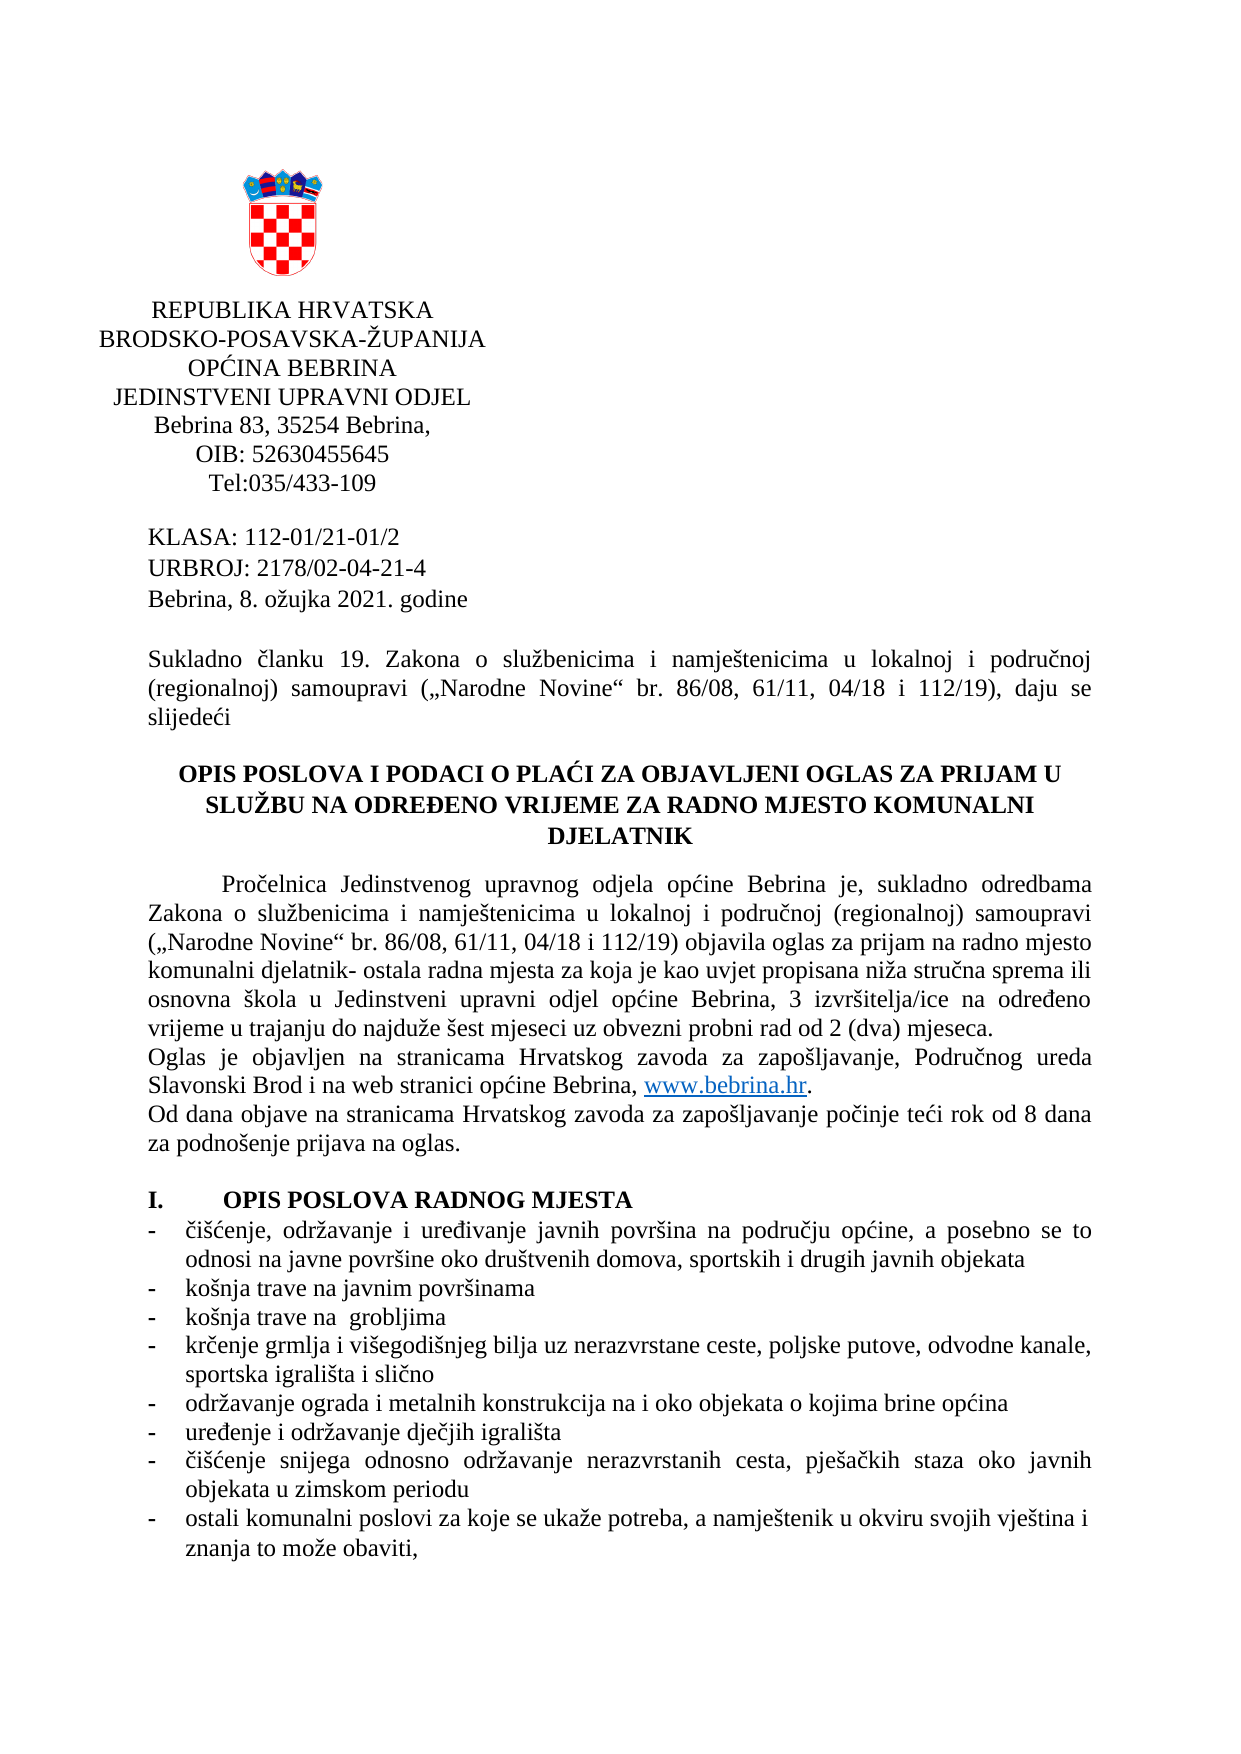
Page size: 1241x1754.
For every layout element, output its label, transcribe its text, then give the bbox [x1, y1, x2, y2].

text Od dana objave na stranicama Hrvatskog zavoda za zapošljavanje počinje teći rok od 8 dana za podnošenje prijava na oglas. [148, 1099, 1093, 1157]
text OPIS POSLOVA I PODACI O PLAĆI ZA OBJAVLJENI OGLAS ZA PRIJAM U SLUŽBU NA ODREĐENO VRIJEME ZA RADNO MJESTO KOMUNALNI DJELATNIK [148, 759, 1093, 850]
text Oglas je objavljen na stranicama Hrvatskog zavoda za zapošljavanje, Područnog ureda Slavonski Brod i na web stranici općine Bebrina, www.bebrina.hr. [148, 1042, 1093, 1099]
list košnja trave na javnim površinama [148, 1273, 1093, 1302]
list košnja trave na grobljima [148, 1302, 1093, 1330]
list krčenje grmlja i višegodišnjeg bilja uz nerazvrstane ceste, poljske putove, odvodne kanale, sportska igrališta i slično [148, 1330, 1093, 1388]
list čišćenje snijega odnosno održavanje nerazvrstanih cesta, pješačkih staza oko javnih objekata u zimskom periodu [148, 1445, 1093, 1503]
list održavanje ograda i metalnih konstrukcija na i oko objekata o kojima brine općina [148, 1388, 1093, 1417]
text KLASA: 112-01/21-01/2 [148, 522, 1093, 551]
list OPIS POSLOVA RADNOG MJESTA [148, 1185, 1093, 1214]
list čišćenje, održavanje i uređivanje javnih površina na području općine, a posebno se to odnosi na javne površine oko društvenih domova, sportskih i drugih javnih objekata [148, 1215, 1093, 1273]
list ostali komunalni poslovi za koje se ukaže potreba, a namještenik u okviru svojih vještina i znanja to može obaviti, [148, 1503, 1093, 1562]
text Sukladno članku 19. Zakona o službenicima i namještenicima u lokalnoj i područnoj (regionalnoj) samoupravi („Narodne Novine“ br. 86/08, 61/11, 04/18 i 112/19), daju se slijedeći [148, 644, 1093, 731]
picture [242, 169, 323, 276]
text Pročelnica Jedinstvenog upravnog odjela općine Bebrina je, sukladno odredbama Zakona o službenicima i namještenicima u lokalnoj i područnoj (regionalnoj) samoupravi („Narodne Novine“ br. 86/08, 61/11, 04/18 i 112/19) objavila oglas za prijam na radno mjesto komunalni djelatnik- ostala radna mjesta za koja je kao uvjet propisana niža stručna sprema ili osnovna škola u Jedinstveni upravni odjel općine Bebrina, 3 izvršitelja/ice na određeno vrijeme u trajanju do najduže šest mjeseci uz obvezni probni rad od 2 (dva) mjeseca. [148, 869, 1093, 1042]
list uređenje i održavanje dječjih igrališta [148, 1417, 1093, 1445]
text Bebrina, 8. ožujka 2021. godine [148, 584, 1093, 613]
text URBROJ: 2178/02-04-21-4 [148, 553, 1093, 582]
